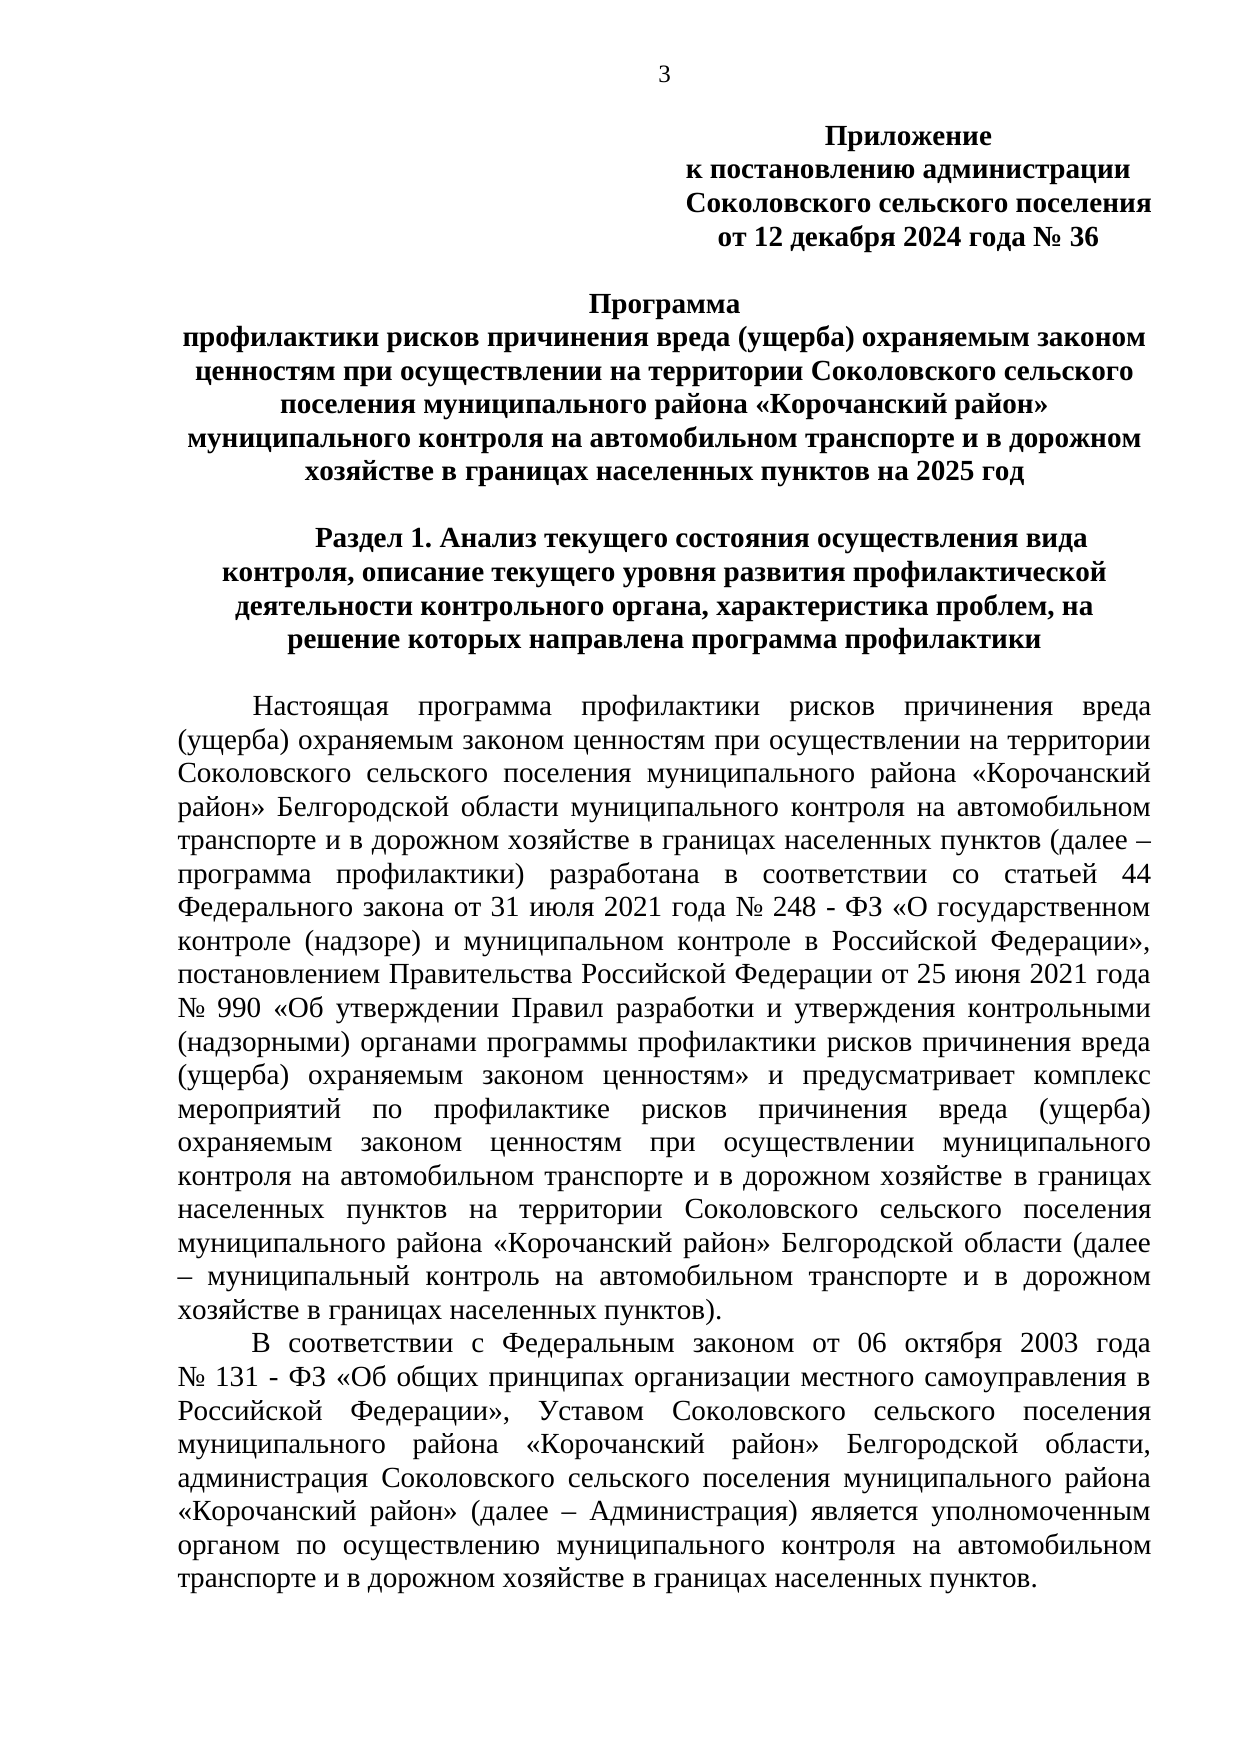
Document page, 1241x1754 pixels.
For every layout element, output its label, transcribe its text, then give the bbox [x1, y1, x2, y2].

text профилактики рисков причинения вреда (ущерба) охраняемым законом ценностям при осуществлении на территории Соколовского сельского поселения муниципального района «Корочанский район» муниципального контроля на автомобильном транспорте и в дорожном хозяйстве в границах населенных пунктов на 2025 год [177, 319, 1152, 487]
text Настоящая программа профилактики рисков причинения вреда (ущерба) охраняемым законом ценностям при осуществлении на территории Соколовского сельского поселения муниципального района «Корочанский район» Белгородской области муниципального контроля на автомобильном транспорте и в дорожном хозяйстве в границах населенных пунктов (далее – программа профилактики) разработана в соответствии со статьей 44 Федерального закона от 31 июля 2021 года № 248 - ФЗ «О государственном контроле (надзоре) и муниципальном контроле в Российской Федерации», постановлением Правительства Российской Федерации от 25 июня 2021 года № 990 «Об утверждении Правил разработки и утверждения контрольными (надзорными) органами программы профилактики рисков причинения вреда (ущерба) охраняемым законом ценностям» и предусматривает комплекс мероприятий по профилактике рисков причинения вреда (ущерба) охраняемым законом ценностям при осуществлении муниципального контроля на автомобильном транспорте и в дорожном хозяйстве в границах населенных пунктов на территории Соколовского сельского поселения муниципального района «Корочанский район» Белгородской области (далее – муниципальный контроль на автомобильном транспорте и в дорожном хозяйстве в границах населенных пунктов). [177, 688, 1152, 1326]
text В соответствии с Федеральным законом от 06 октября 2003 года № 131 - ФЗ «Об общих принципах организации местного самоуправления в Российской Федерации», Уставом Соколовского сельского поселения муниципального района «Корочанский район» Белгородской области, администрация Соколовского сельского поселения муниципального района «Корочанский район» (далее – Администрация) является уполномоченным органом по осуществлению муниципального контроля на автомобильном транспорте и в дорожном хозяйстве в границах населенных пунктов. [177, 1326, 1152, 1594]
text Программа [177, 286, 1152, 319]
text Раздел 1. Анализ текущего состояния осуществления вида контроля, описание текущего уровня развития профилактической деятельности контрольного органа, характеристика проблем, на решение которых направлена программа профилактики [177, 521, 1152, 655]
text Соколовского сельского поселения [177, 185, 1152, 219]
text Приложение [177, 118, 1152, 152]
text от 12 декабря 2024 года № 36 [177, 219, 1152, 252]
text к постановлению администрации [177, 152, 1152, 185]
